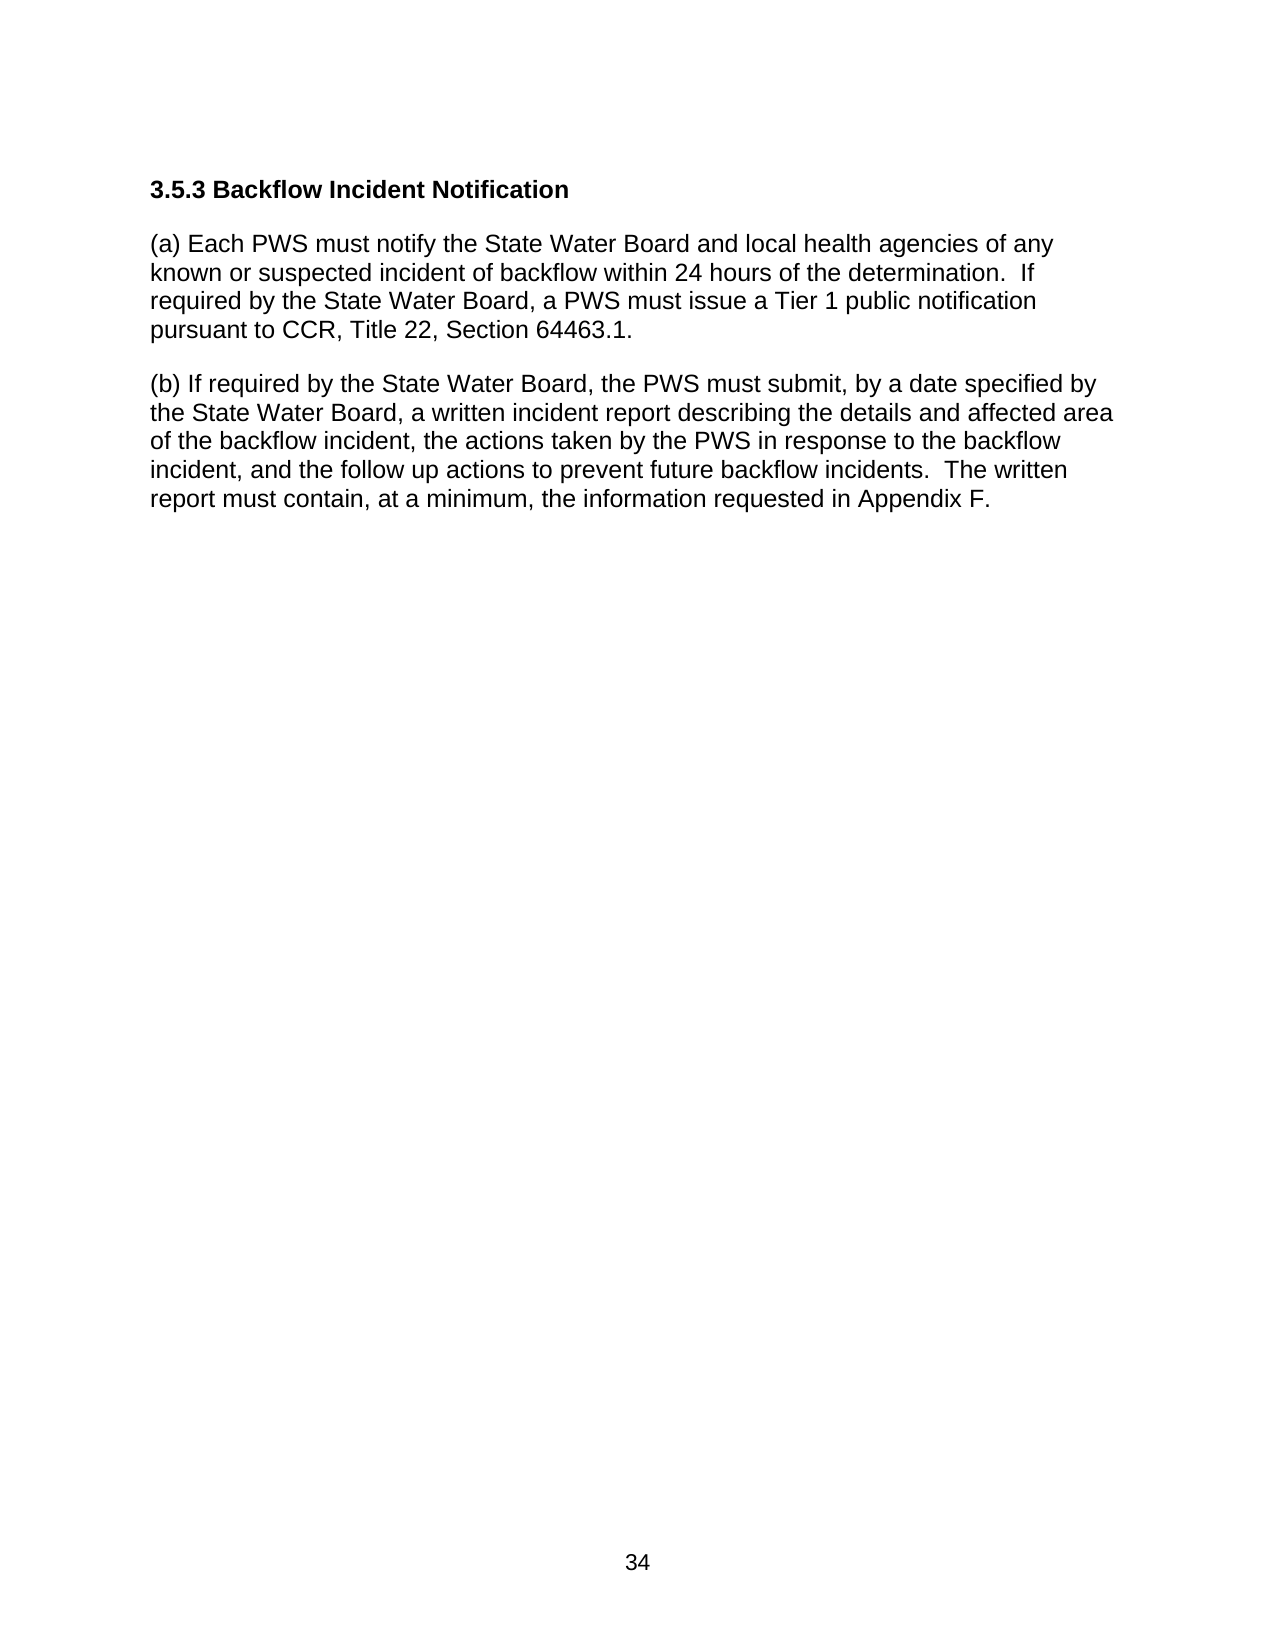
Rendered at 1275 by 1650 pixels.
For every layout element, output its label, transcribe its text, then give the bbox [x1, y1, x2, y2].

text (b) If required by the State Water Board, the PWS must submit, by a date specified by the State Water Board, a written incident report describing the details and affected area of the backflow incident, the actions taken by the PWS in response to the backflow incident, and the follow up actions to prevent future backflow incidents. The written report must contain, at a minimum, the information requested in Appendix F. [150, 369, 1125, 512]
text (a) Each PWS must notify the State Water Board and local health agencies of any known or suspected incident of backflow within 24 hours of the determination. If required by the State Water Board, a PWS must issue a Tier 1 public notification pursuant to CCR, Title 22, Section 64463.1. [150, 229, 1125, 344]
subtitle 3.5.3 Backflow Incident Notification [150, 175, 1125, 204]
